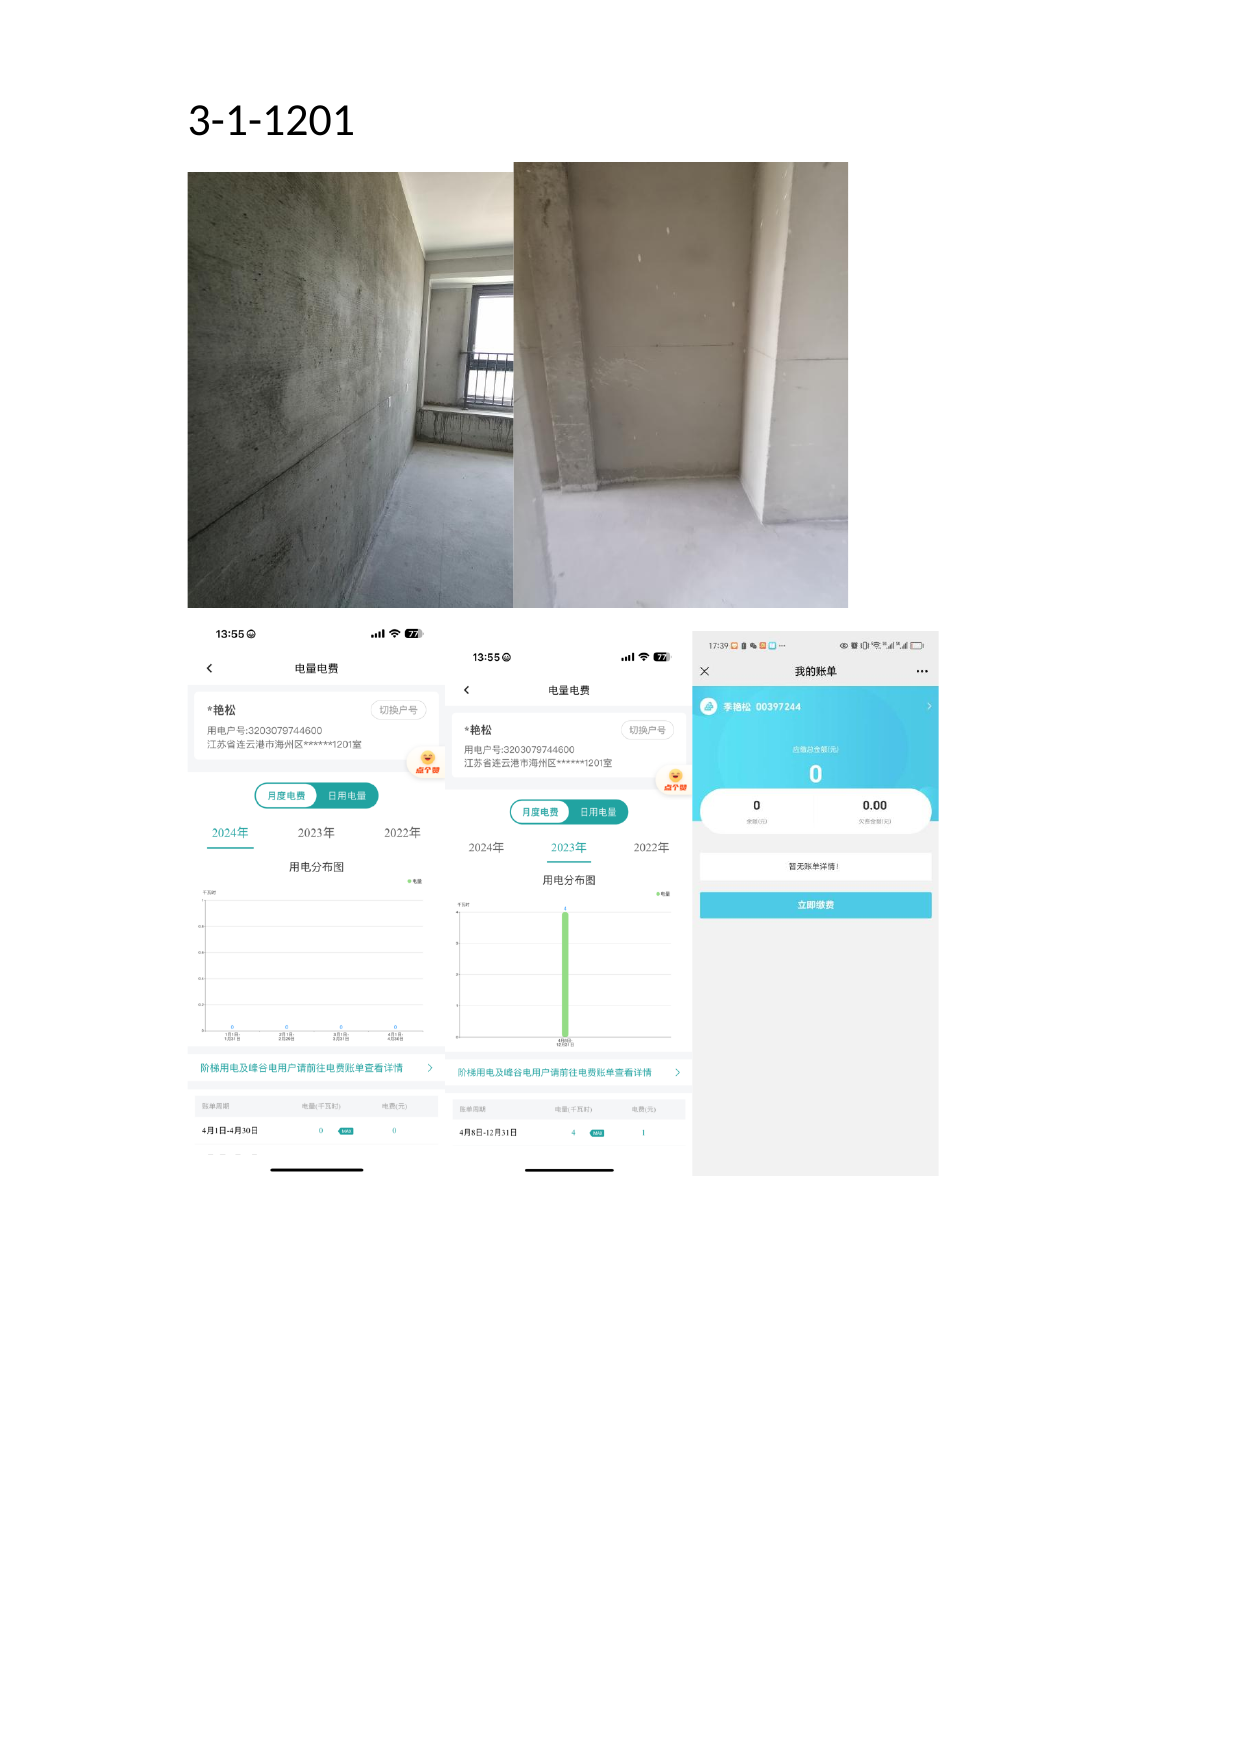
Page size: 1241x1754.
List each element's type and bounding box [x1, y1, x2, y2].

picture [187, 162, 849, 608]
picture [187, 617, 939, 1176]
